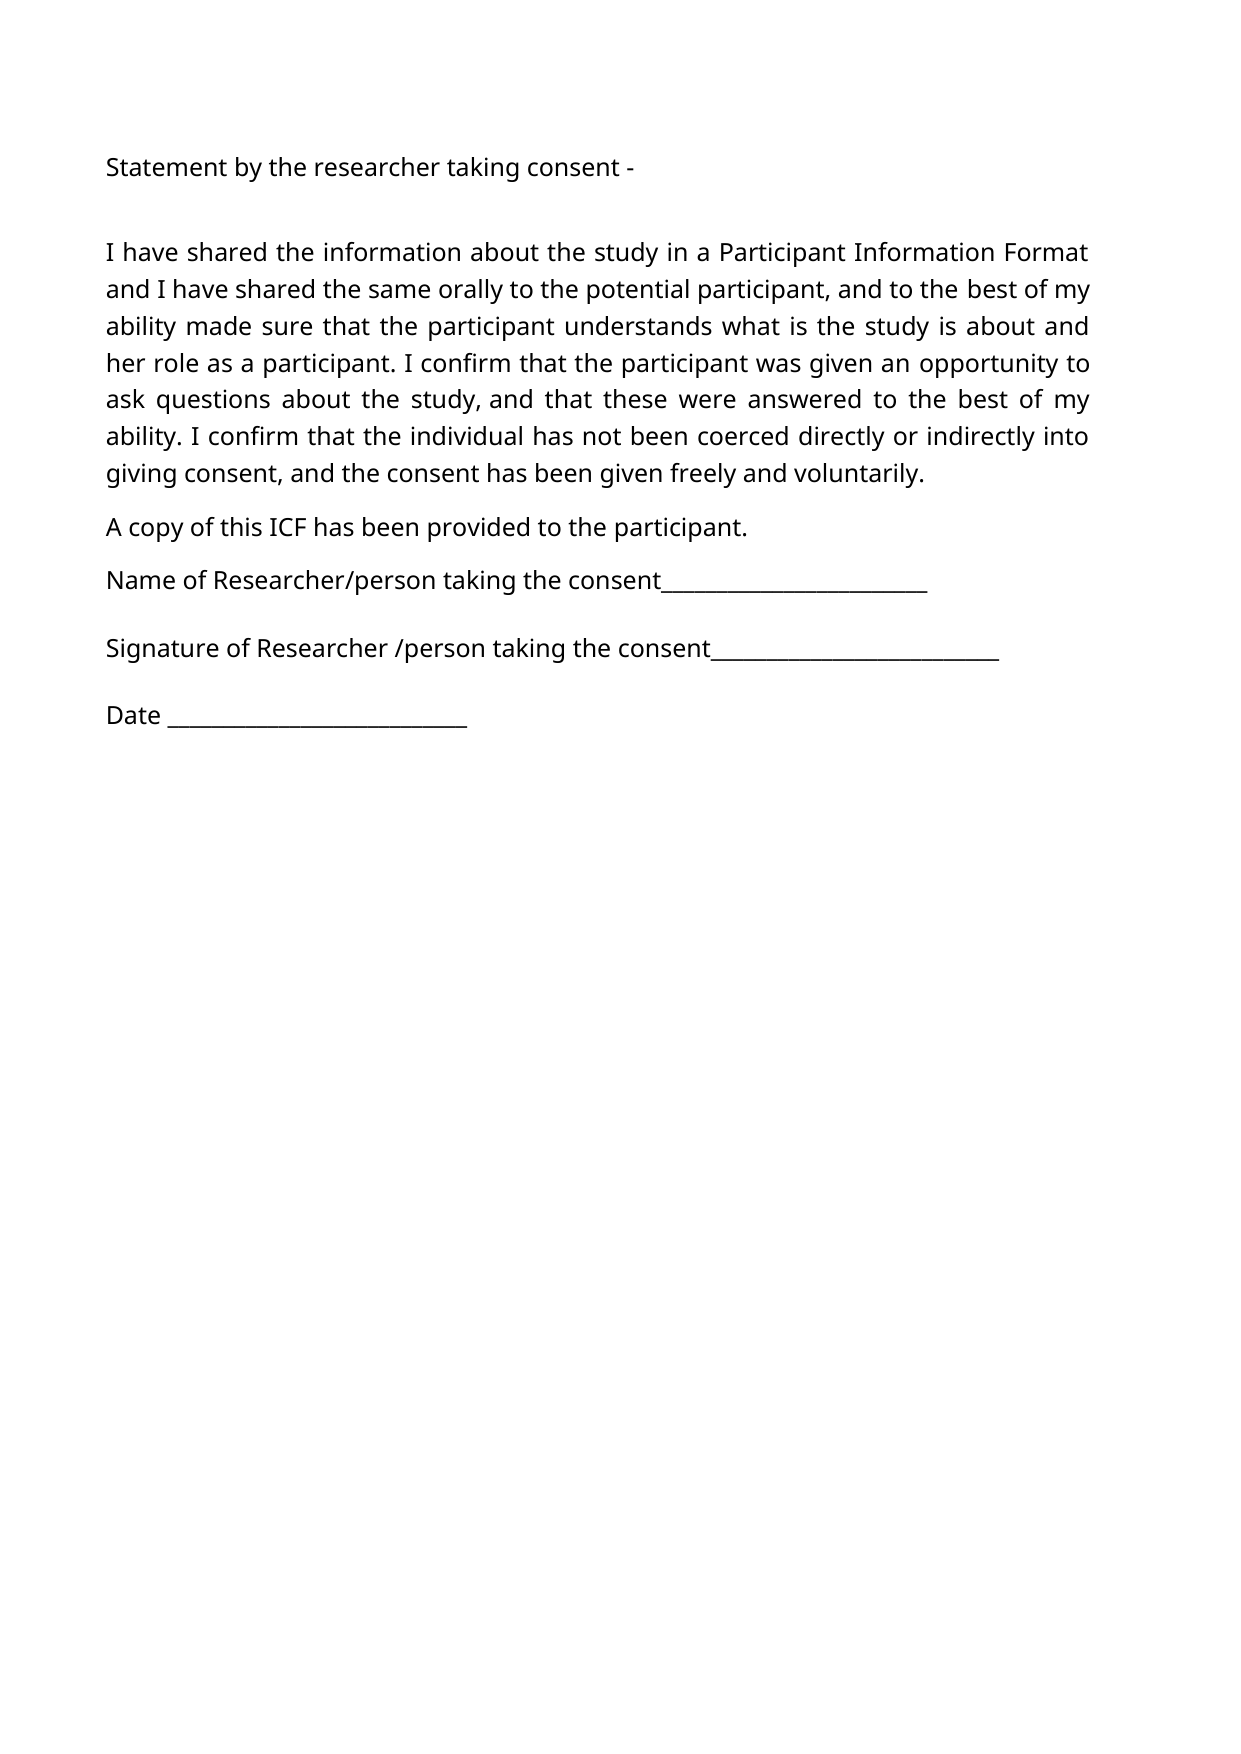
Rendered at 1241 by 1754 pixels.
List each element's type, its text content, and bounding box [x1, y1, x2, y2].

text Signature of Researcher /person taking the consent__________________________ [106, 630, 1090, 664]
text Name of Researcher/person taking the consent________________________ [106, 563, 1090, 597]
text I have shared the information about the study in a Participant Information Format and I have shared the same orally to the potential participant, and to the best of my ability made sure that the participant understands what is the study is about and her role as a participant. I confirm that the participant was given an opportunity to ask questions about the study, and that these were answered to the best of my ability. I confirm that the individual has not been coerced directly or indirectly into giving consent, and the consent has been given freely and voluntarily. [106, 235, 1090, 490]
text Statement by the researcher taking consent - [106, 150, 1090, 184]
text A copy of this ICF has been provided to the participant. [106, 509, 1090, 543]
text Date ___________________________ [106, 698, 1090, 732]
